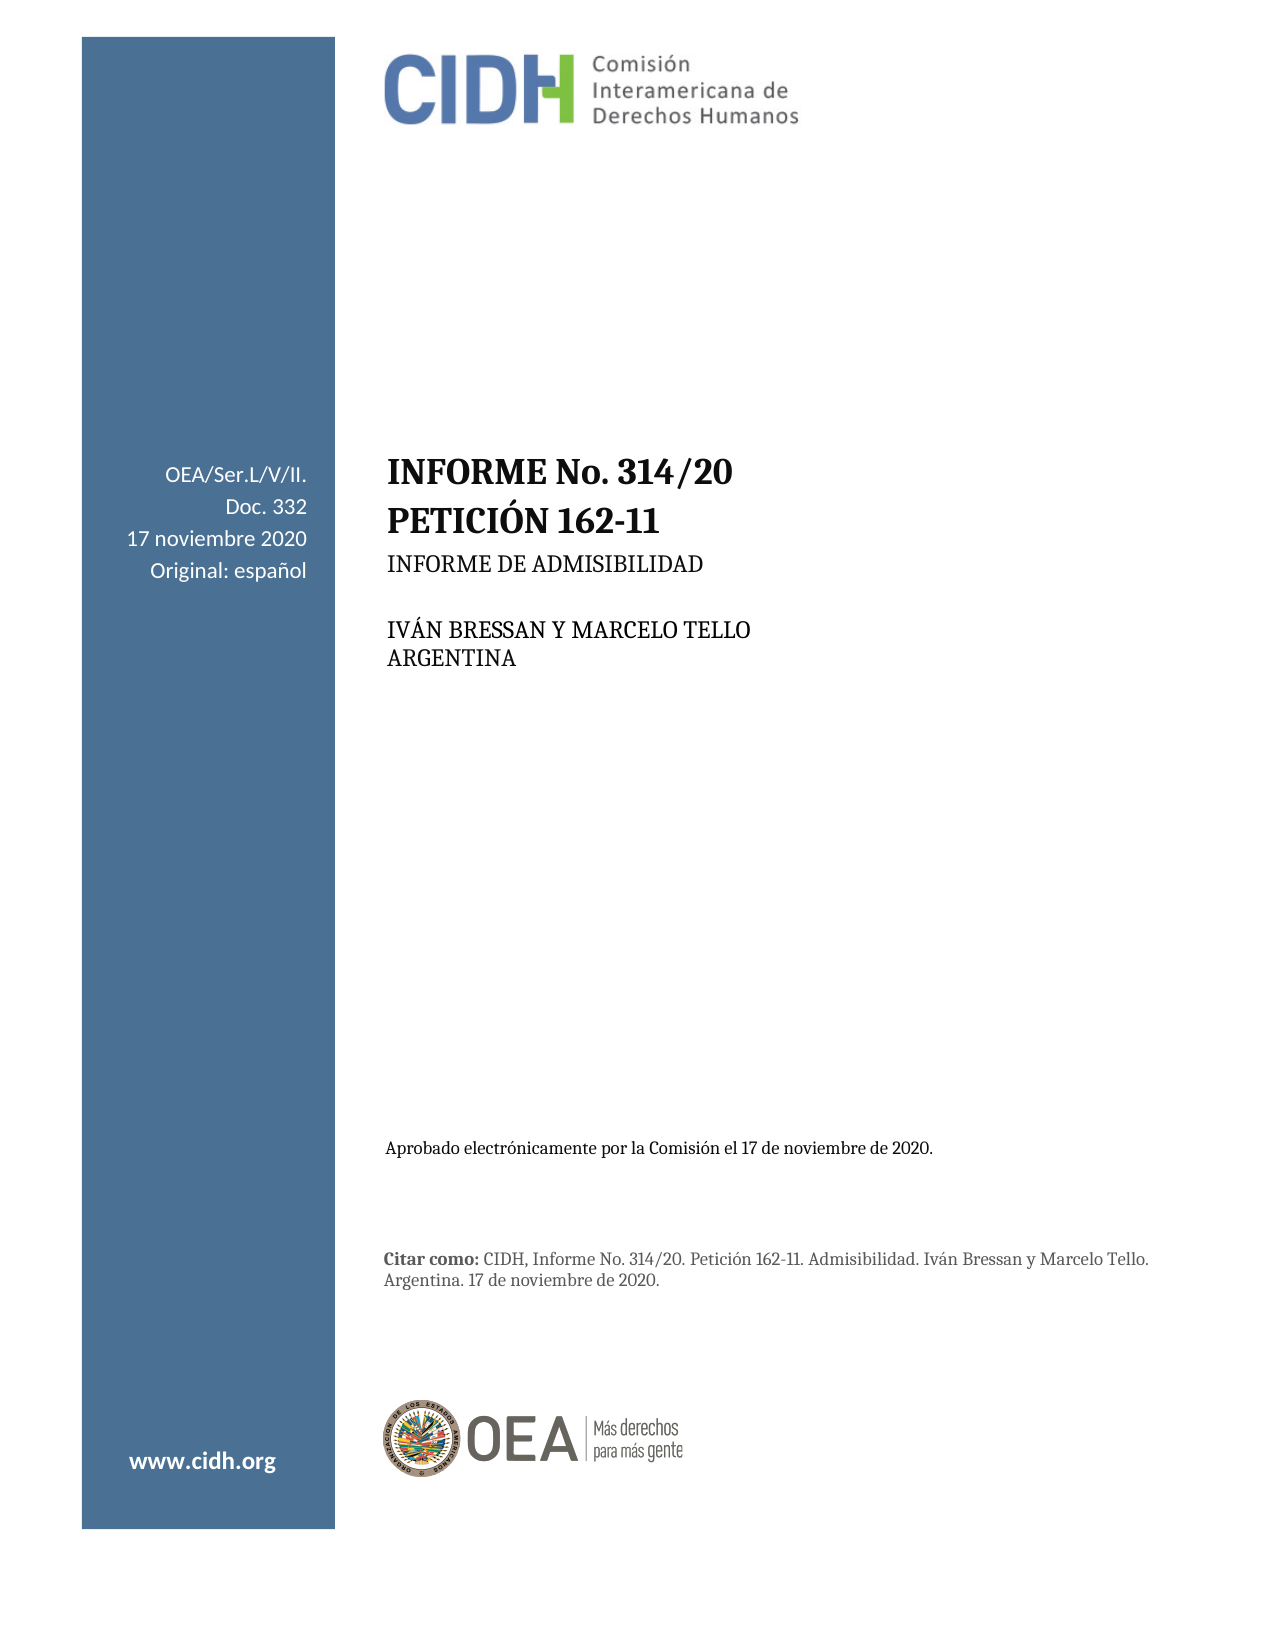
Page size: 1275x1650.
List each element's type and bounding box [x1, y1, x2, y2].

picture [383, 1400, 683, 1477]
picture [375, 47, 810, 131]
